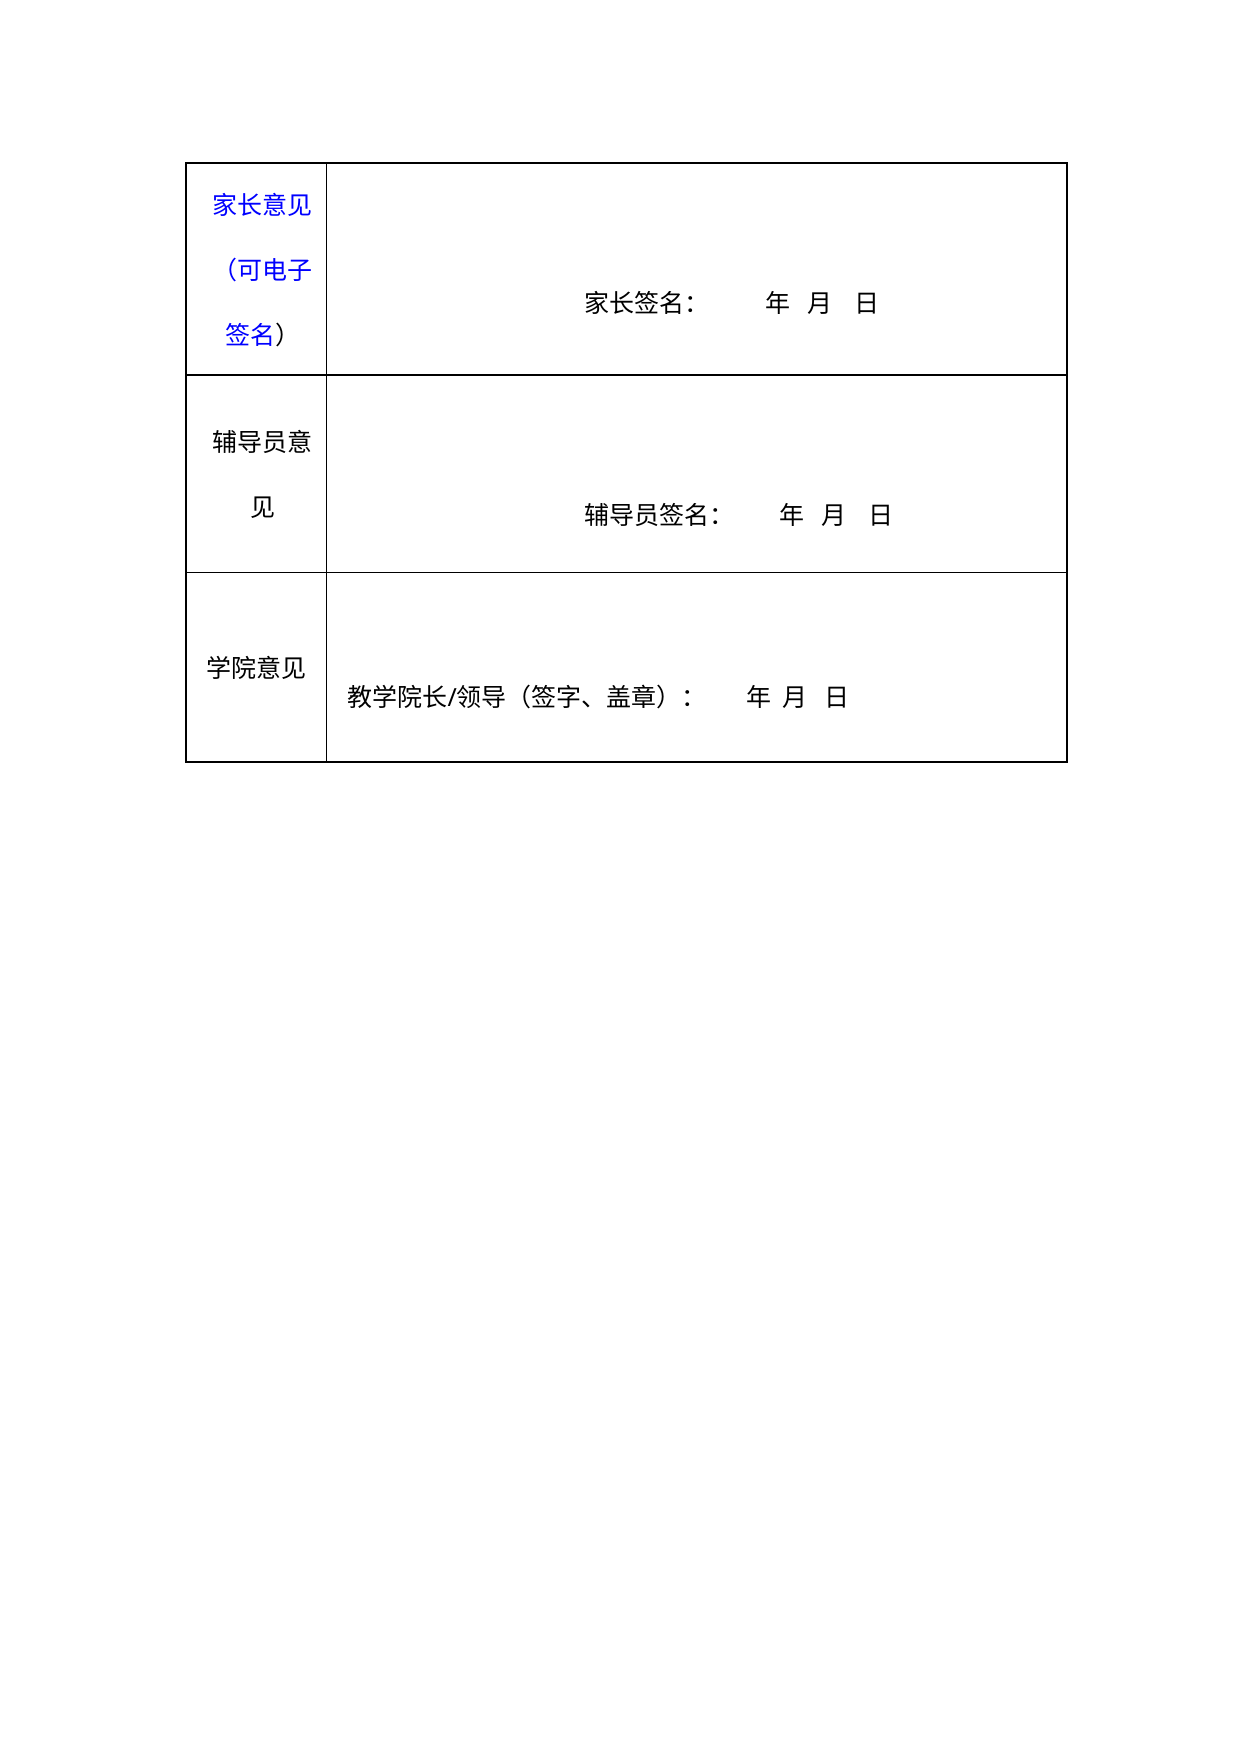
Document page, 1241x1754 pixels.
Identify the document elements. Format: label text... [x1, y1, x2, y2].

table_cell 家长意见 （可电子签名） [187, 164, 326, 374]
table_cell 家长签名： 年 月 日 [327, 164, 1066, 374]
table_cell 教学院长/领导（签字、盖章）： 年 月 日 [327, 573, 1066, 761]
table_cell 辅导员签名： 年 月 日 [327, 376, 1066, 571]
table_cell 学院意见 [187, 573, 326, 761]
table_cell 辅导员意见 [187, 376, 326, 571]
